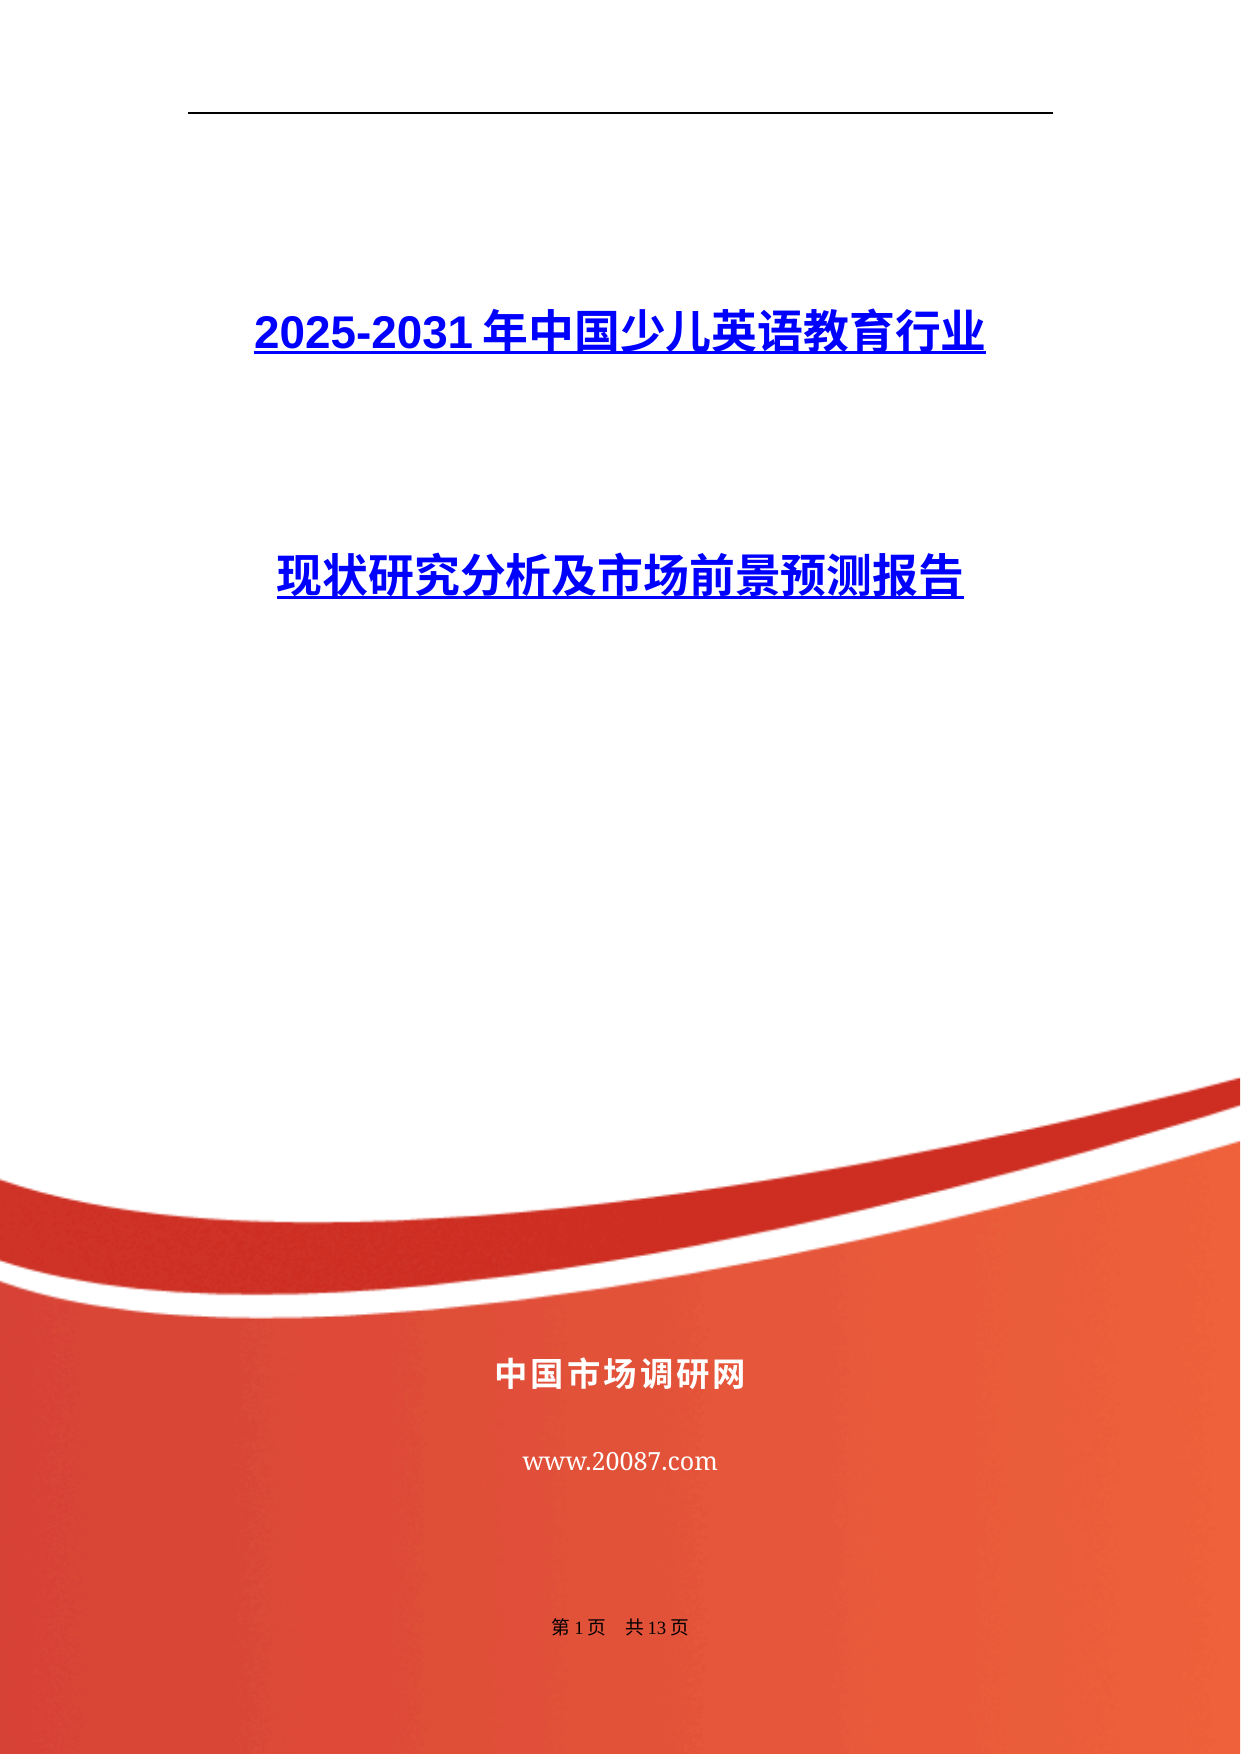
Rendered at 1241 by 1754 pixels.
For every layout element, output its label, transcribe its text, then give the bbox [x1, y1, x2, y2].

text www.20087.com [187, 1428, 1053, 1493]
subtitle 中国市场调研网 [187, 1339, 1053, 1404]
table_header 2025-2031年中国少儿英语教育行业现状研究分析及市场前景预测报告 [188, 207, 1053, 773]
picture [0, 1006, 1241, 1754]
